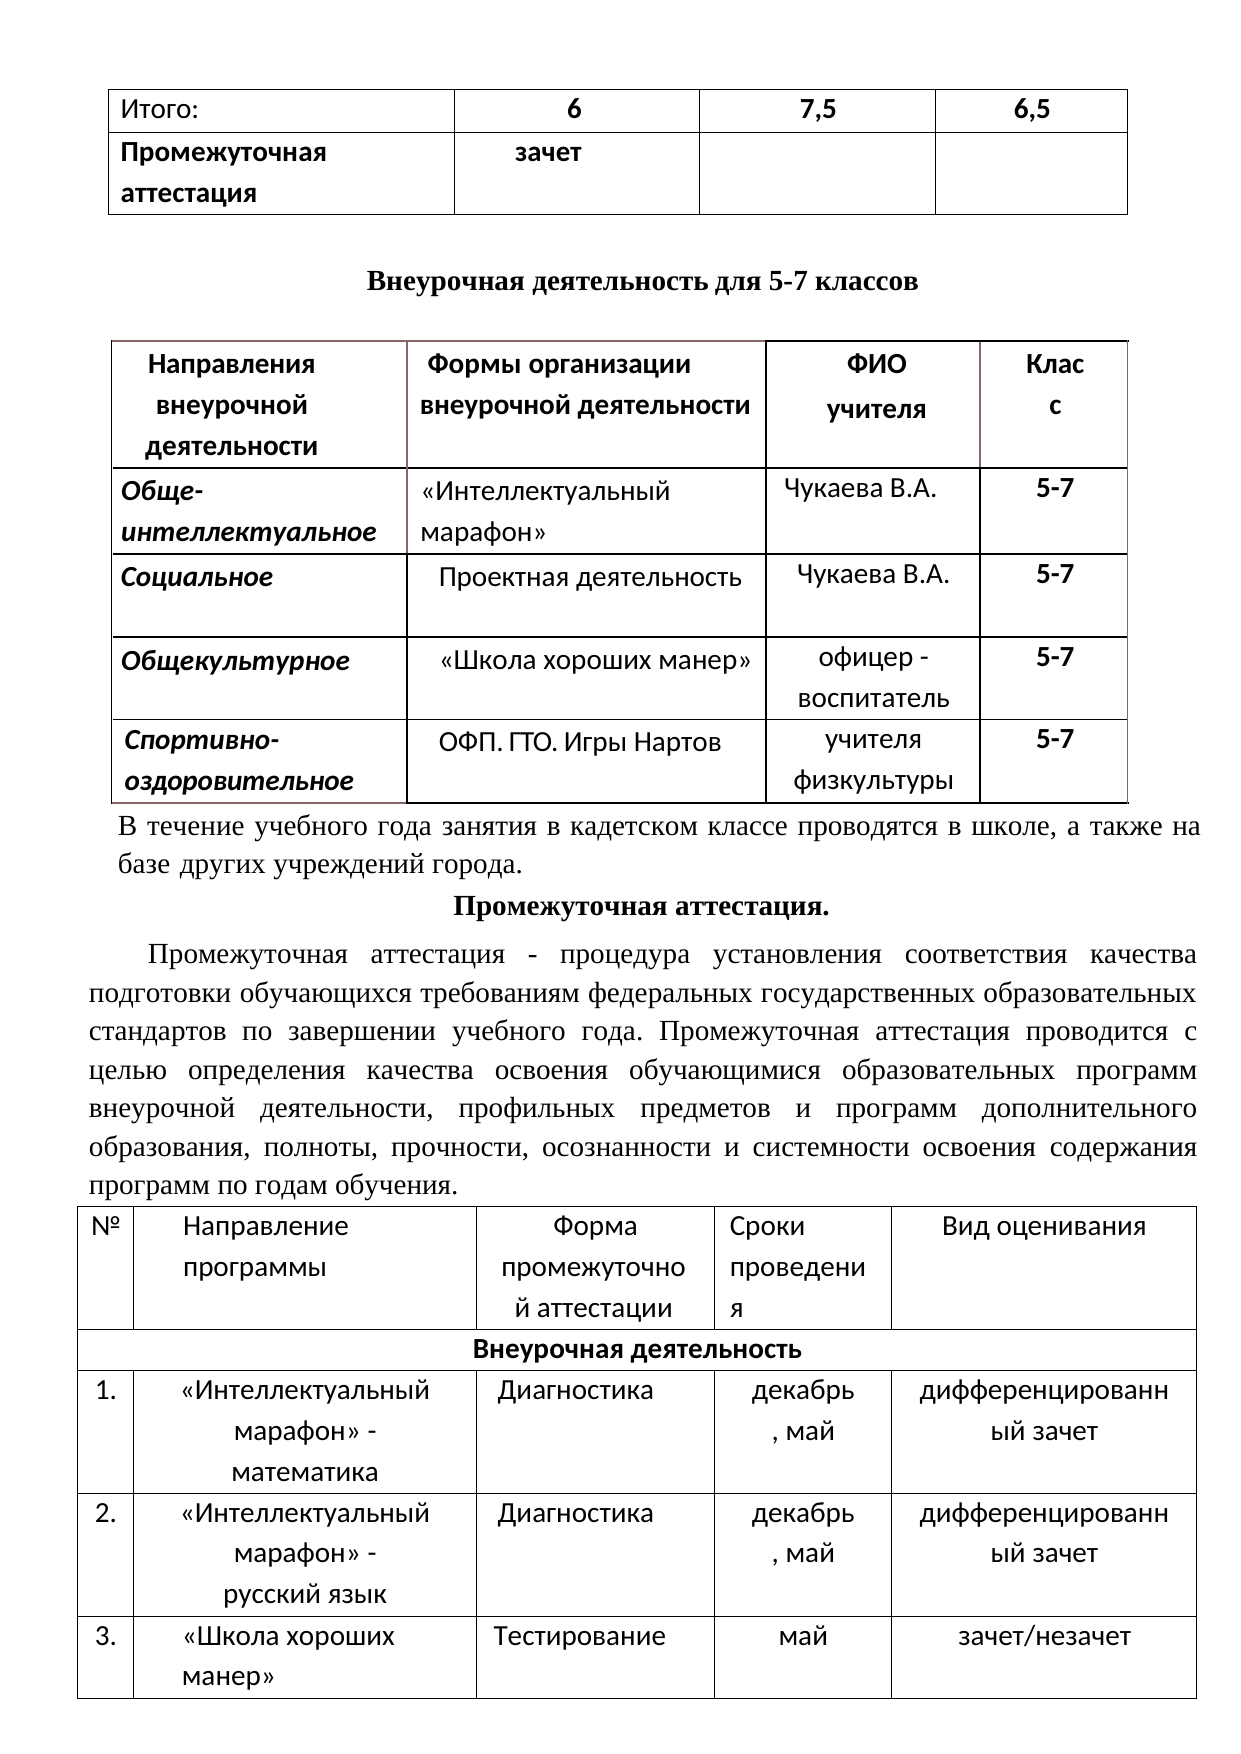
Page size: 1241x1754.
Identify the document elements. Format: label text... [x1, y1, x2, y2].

text Промежуточная аттестация - процедура установления соответствия качества подготовки обучающихся требованиям федеральных государственных образовательных стандартов по завершении учебного года. Промежуточная аттестация проводится с целью определения качества освоения обучающимися образовательных программ внеурочной деятельности, профильных предметов и программ дополнительного образования, полноты, прочности, осознанности и системности освоения содержания программ по годам обучения. [89, 936, 1197, 1201]
table_header № [78, 1207, 133, 1329]
table_cell зачет [455, 133, 699, 214]
table_cell декабрь, май [715, 1371, 891, 1493]
table_header Направления внеурочной деятельности [112, 342, 406, 467]
text Промежуточная аттестация. [118, 888, 1209, 922]
table_cell Тестирование [477, 1617, 714, 1697]
table_header Сроки проведения [715, 1207, 891, 1329]
table_cell «Интеллектуальный марафон» - русский язык [134, 1494, 476, 1616]
table_cell офицер -воспитатель [767, 638, 979, 719]
table_cell «Интеллектуальный марафон» - математика [134, 1371, 476, 1493]
table_cell [700, 133, 935, 214]
table_cell «Школа хороших манер» [134, 1617, 476, 1697]
table_cell Социальное [112, 554, 406, 636]
table_header Класс [981, 342, 1127, 467]
table_cell Чукаева В.А. [767, 555, 979, 636]
table_cell Диагностика [477, 1371, 714, 1493]
table_cell «Школа хороших манер» [408, 638, 765, 719]
table_cell Итого: [109, 90, 454, 132]
table_cell дифференцированный зачет [892, 1371, 1196, 1493]
table_cell [936, 133, 1127, 214]
table_cell 2. [78, 1494, 133, 1616]
table_cell 6 [455, 90, 699, 132]
table_cell Спортивно- оздоровительное [112, 720, 406, 802]
table_cell 3. [78, 1617, 133, 1697]
table_cell 1. [78, 1371, 133, 1493]
table_cell зачет/незачет [892, 1617, 1196, 1697]
table_header Вид оценивания [892, 1207, 1196, 1329]
text В течение учебного года занятия в кадетском классе проводятся в школе, а также на базе других учреждений города. [118, 808, 1209, 880]
table_cell 5-7 [981, 720, 1127, 802]
table_cell 6,5 [936, 90, 1127, 132]
table_cell ОФП. ГТО. Игры Нартов [408, 720, 765, 802]
table_header Форма промежуточной аттестации [477, 1207, 714, 1329]
table_cell 5-7 [981, 638, 1127, 719]
table_cell май [715, 1617, 891, 1697]
table_cell дифференцированный зачет [892, 1494, 1196, 1616]
table_cell Внеурочная деятельность [78, 1330, 1196, 1370]
table_cell «Интеллектуальный марафон» [408, 469, 765, 553]
table_cell Промежуточная аттестация [109, 133, 454, 214]
table_header Формы организации внеурочной деятельности [408, 342, 765, 467]
table_cell 5-7 [981, 469, 1127, 553]
table_cell Общекультурное [112, 637, 406, 719]
table_header ФИО учителя [767, 342, 979, 467]
table_cell Диагностика [477, 1494, 714, 1616]
table_cell Чукаева В.А. [767, 469, 979, 553]
table_cell Обще-интеллектуальное [112, 468, 406, 553]
table_cell 7,5 [700, 90, 935, 132]
table_cell Проектная деятельность [408, 555, 765, 636]
table_cell 5-7 [981, 555, 1127, 636]
text Внеурочная деятельность для 5-7 классов [291, 263, 994, 296]
table_header Направление программы [134, 1207, 476, 1329]
table_cell декабрь, май [715, 1494, 891, 1616]
table_cell учителя физкультуры [767, 720, 979, 802]
